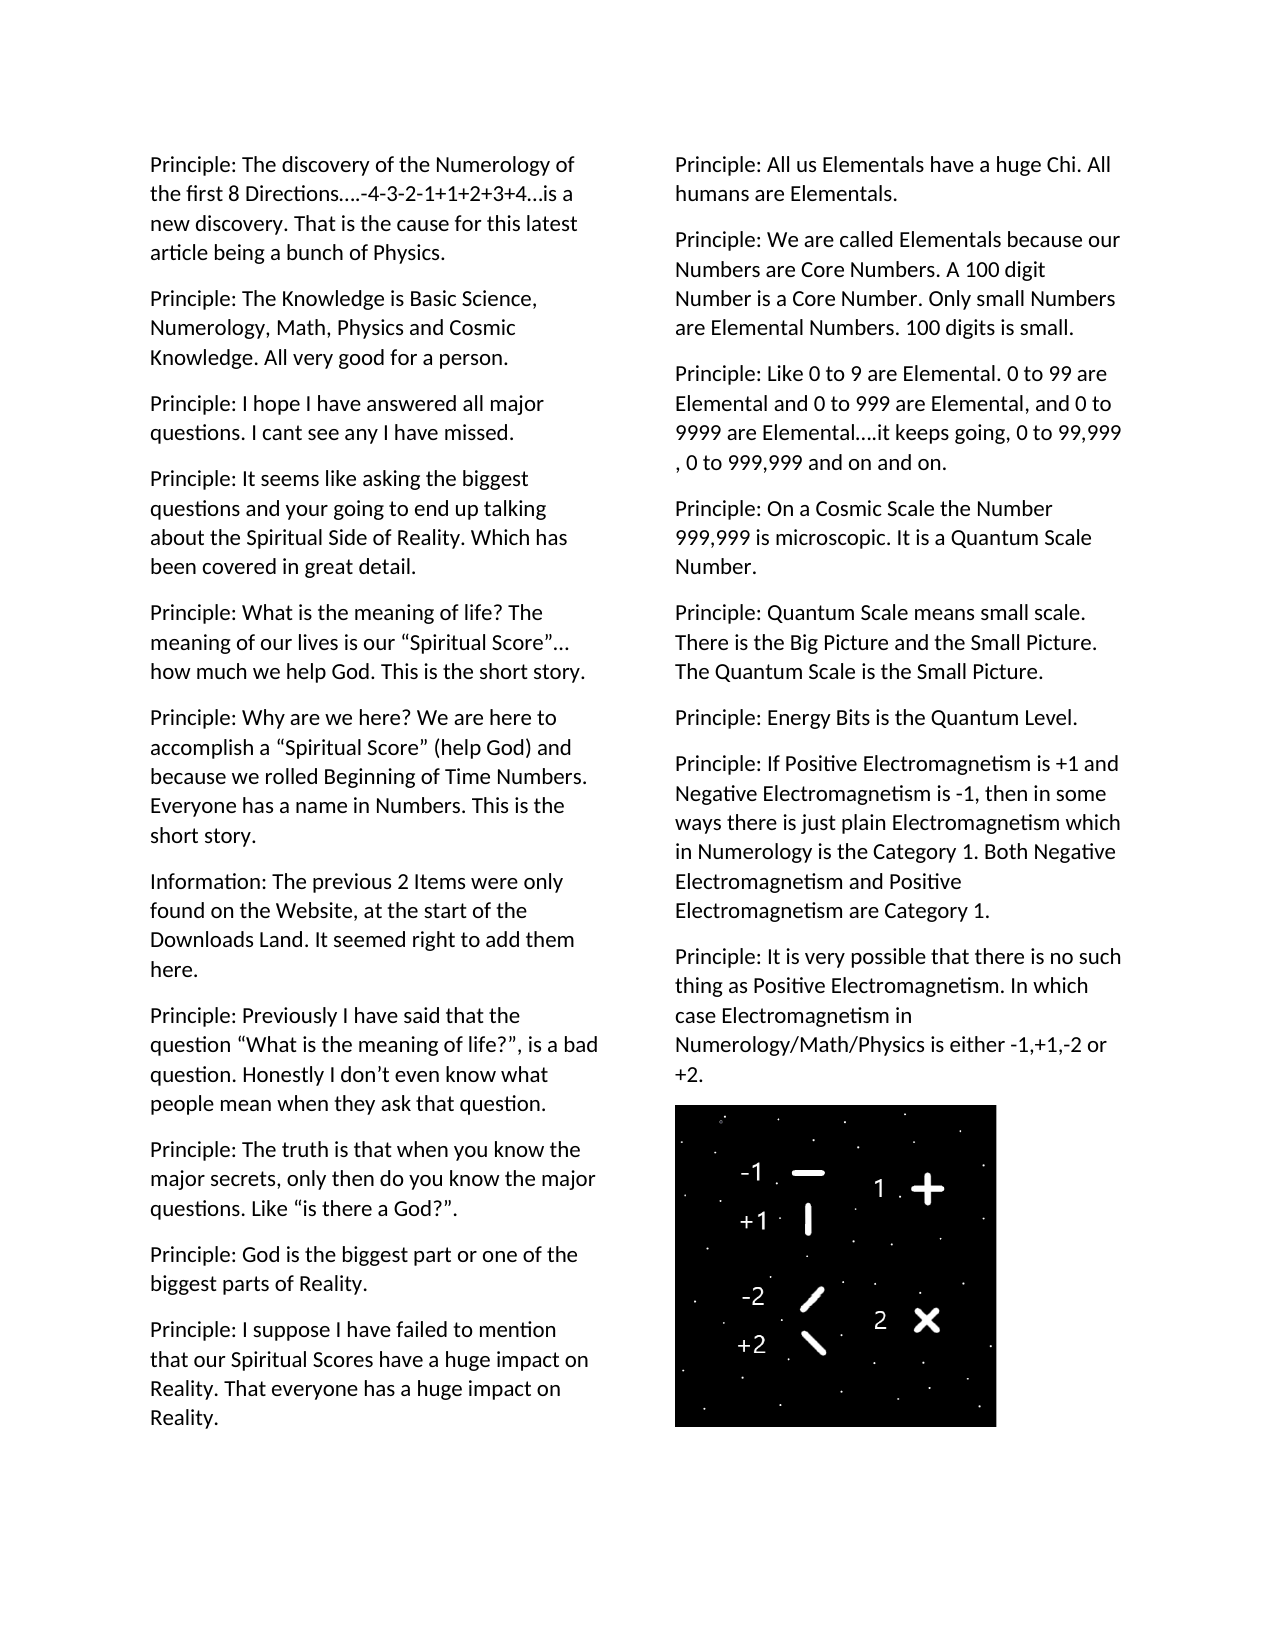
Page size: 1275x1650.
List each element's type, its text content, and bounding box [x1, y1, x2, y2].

text Principle: We are called Elementals because our Numbers are Core Numbers. A 100 digit Number is a Core Number. Only small Numbers are Elemental Numbers. 100 digits is small. [675, 225, 1125, 342]
text Principle: What is the meaning of life? The meaning of our lives is our “Spiritual Score”… how much we help God. This is the short story. [150, 598, 600, 685]
text Principle: I suppose I have failed to mention that our Spiritual Scores have a huge impact on Reality. That everyone has a huge impact on Reality. [150, 1315, 600, 1432]
text Principle: It seems like asking the biggest questions and your going to end up talking about the Spiritual Side of Reality. Which has been covered in great detail. [150, 464, 600, 581]
text Principle: Like 0 to 9 are Elemental. 0 to 99 are Elemental and 0 to 999 are Elemental, and 0 to 9999 are Elemental….it keeps going, 0 to 99,999 , 0 to 999,999 and on and on. [675, 359, 1125, 476]
text Principle: All us Elementals have a huge Chi. All humans are Elementals. [675, 150, 1125, 207]
text Principle: Why are we here? We are here to accomplish a “Spiritual Score” (help God) and because we rolled Beginning of Time Numbers. Everyone has a name in Numbers. This is the short story. [150, 703, 600, 849]
text Principle: God is the biggest part or one of the biggest parts of Reality. [150, 1240, 600, 1297]
text Principle: On a Cosmic Scale the Number 999,999 is microscopic. It is a Quantum Scale Number. [675, 494, 1125, 581]
text Information: The previous 2 Items were only found on the Website, at the start of the Downloads Land. It seemed right to add them here. [150, 867, 600, 983]
text Principle: It is very possible that there is no such thing as Positive Electromagnetism. In which case Electromagnetism in Numerology/Math/Physics is either -1,+1,-2 or +2. [675, 942, 1125, 1088]
text Principle: If Positive Electromagnetism is +1 and Negative Electromagnetism is -1, then in some ways there is just plain Electromagnetism which in Numerology is the Category 1. Both Negative Electromagnetism and Positive Electromagnetism are Category 1. [675, 749, 1125, 924]
text Principle: Energy Bits is the Quantum Level. [675, 703, 1125, 731]
text Principle: The truth is that when you know the major secrets, only then do you know the major questions. Like “is there a God?”. [150, 1135, 600, 1222]
text Principle: The Knowledge is Basic Science, Numerology, Math, Physics and Cosmic Knowledge. All very good for a person. [150, 284, 600, 371]
text Principle: I hope I have answered all major questions. I cant see any I have missed. [150, 389, 600, 446]
text Principle: The discovery of the Numerology of the first 8 Directions….-4-3-2-1+1+2+3+4…is a new discovery. That is the cause for this latest article being a bunch of Physics. [150, 150, 600, 266]
picture [675, 1105, 997, 1427]
text Principle: Previously I have said that the question “What is the meaning of life?”, is a bad question. Honestly I don’t even know what people mean when they ask that question. [150, 1001, 600, 1117]
text Principle: Quantum Scale means small scale. There is the Big Picture and the Small Picture. The Quantum Scale is the Small Picture. [675, 598, 1125, 685]
